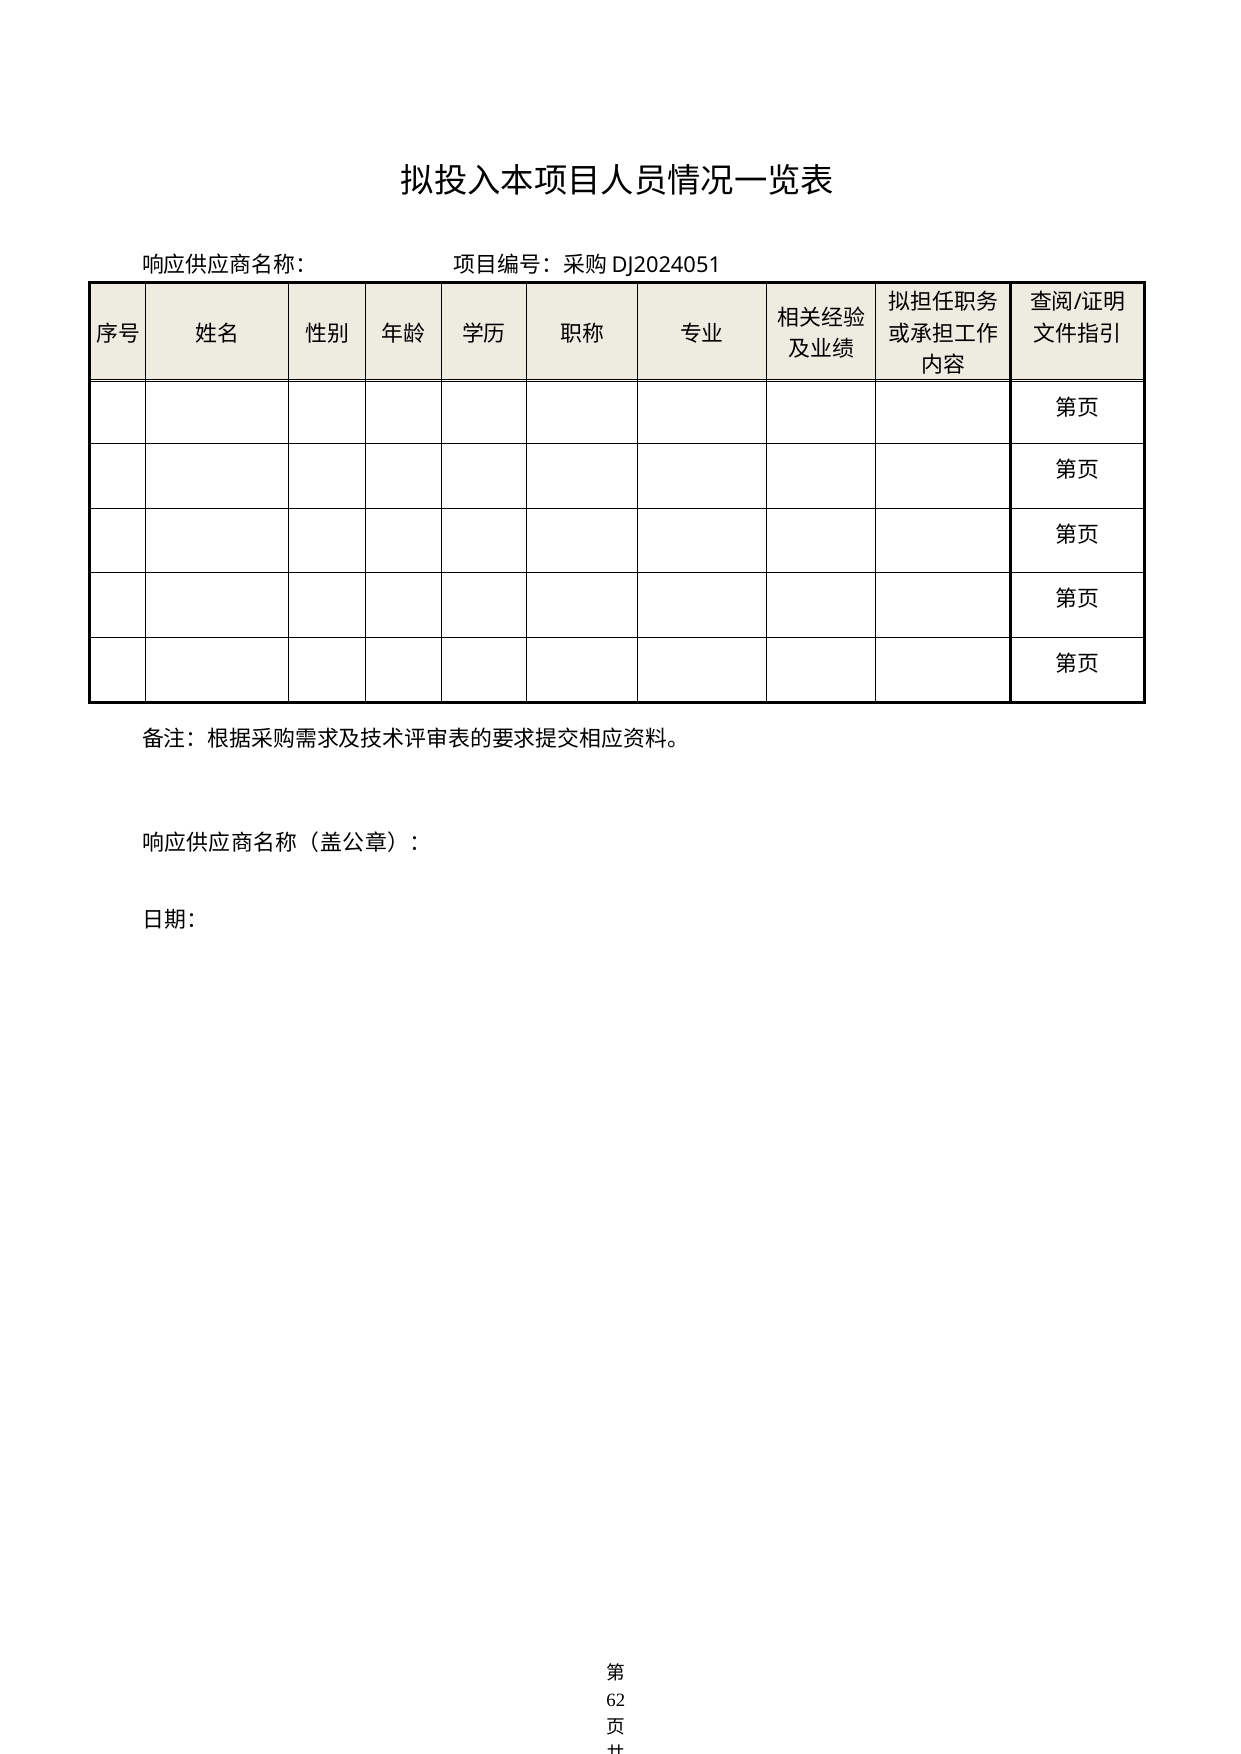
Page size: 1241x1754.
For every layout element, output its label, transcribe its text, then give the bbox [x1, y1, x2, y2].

table_header 序号 [91, 284, 145, 379]
table_cell [366, 573, 441, 637]
table_header 拟担任职务或承担工作内容 [876, 284, 1009, 379]
table_cell [767, 509, 875, 572]
table_cell [289, 638, 365, 701]
table_cell [527, 444, 637, 508]
table_header 年龄 [366, 284, 441, 379]
table_cell [638, 509, 766, 572]
table_cell [146, 573, 288, 637]
table_header 相关经验及业绩 [767, 284, 875, 379]
table_cell [442, 573, 526, 637]
table_cell [289, 573, 365, 637]
table_cell [146, 509, 288, 572]
table_cell [527, 509, 637, 572]
table_cell [91, 444, 145, 508]
table_cell [527, 382, 637, 443]
table_cell [91, 509, 145, 572]
table_cell [876, 444, 1009, 508]
table_cell [638, 444, 766, 508]
table_cell [527, 638, 637, 701]
table_cell [876, 573, 1009, 637]
table_cell [442, 444, 526, 508]
table_cell [366, 638, 441, 701]
table_cell [876, 638, 1009, 701]
table_header 专业 [638, 284, 766, 379]
table_cell 第页 [1012, 509, 1143, 572]
table_header 职称 [527, 284, 637, 379]
table_header 性别 [289, 284, 365, 379]
table_cell [442, 382, 526, 443]
table_cell [638, 638, 766, 701]
table_cell 第页 [1012, 638, 1143, 701]
table_cell [366, 444, 441, 508]
text 响应供应商名称： 项目编号：采购DJ2024051 [142, 239, 1093, 281]
table_cell [146, 638, 288, 701]
table_cell [91, 573, 145, 637]
table_cell [767, 444, 875, 508]
table_cell [527, 573, 637, 637]
table_cell 第页 [1012, 573, 1143, 637]
table_cell [767, 573, 875, 637]
table_cell [442, 509, 526, 572]
text 日期： [142, 890, 1093, 936]
table_cell 第页 [1012, 444, 1143, 508]
table_cell [638, 573, 766, 637]
table_header 学历 [442, 284, 526, 379]
table_cell [876, 509, 1009, 572]
subtitle 拟投入本项目人员情况一览表 [142, 154, 1093, 202]
table_cell [767, 638, 875, 701]
table_cell [289, 382, 365, 443]
table_header 查阅/证明文件指引 [1012, 284, 1143, 379]
table_cell [289, 444, 365, 508]
table_header 姓名 [146, 284, 288, 379]
table_cell [767, 382, 875, 443]
table_cell [366, 509, 441, 572]
table_cell [91, 382, 145, 443]
table_cell [146, 444, 288, 508]
table_cell 第页 [1012, 382, 1143, 443]
table_cell [146, 382, 288, 443]
table_cell [638, 382, 766, 443]
table_cell [366, 382, 441, 443]
table_cell [876, 382, 1009, 443]
text 备注：根据采购需求及技术评审表的要求提交相应资料。 [142, 704, 1093, 756]
table_cell [289, 509, 365, 572]
text 响应供应商名称（盖公章）： [142, 808, 1093, 861]
table_cell [91, 638, 145, 701]
table_cell [442, 638, 526, 701]
